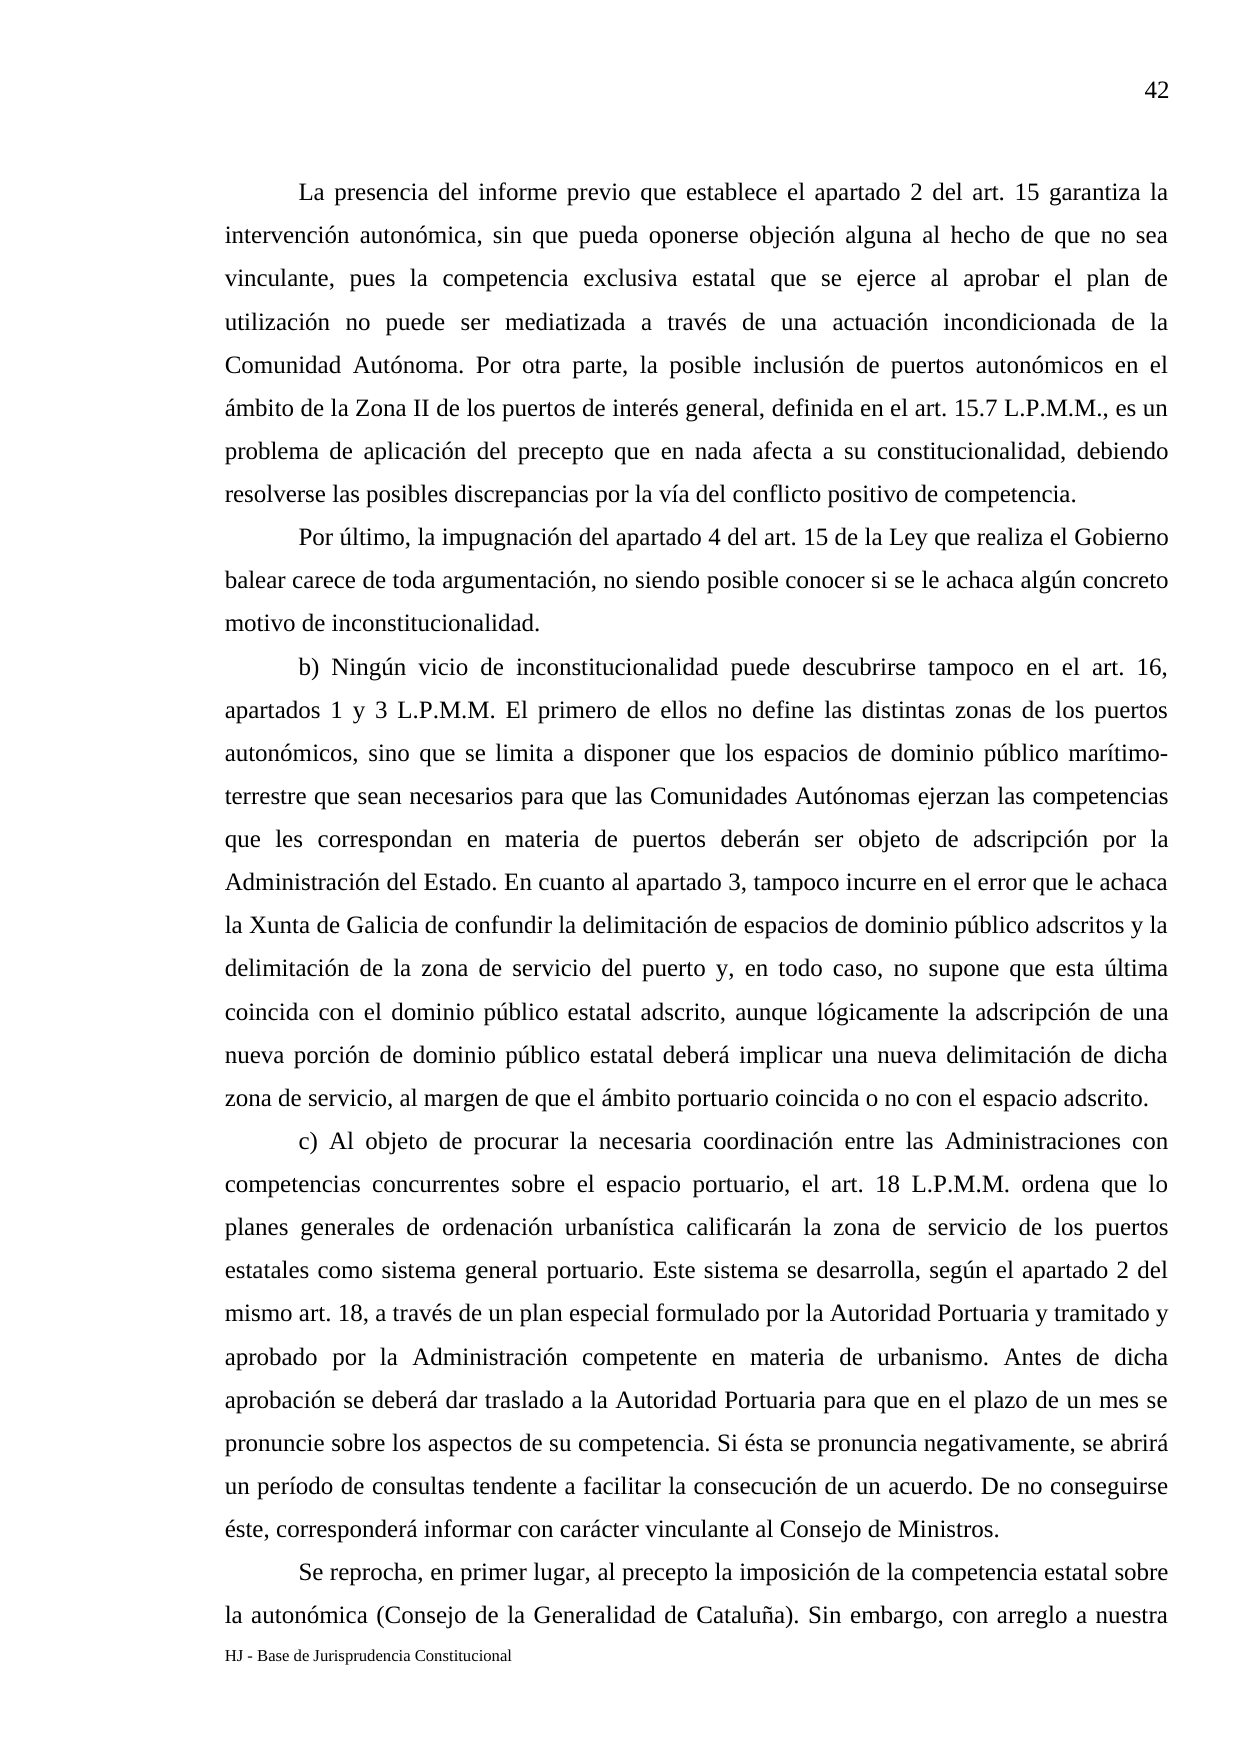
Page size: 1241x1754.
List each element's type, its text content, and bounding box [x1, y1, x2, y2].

text b) Ningún vicio de inconstitucionalidad puede descubrirse tampoco en el art. 16, apartados 1 y 3 L.P.M.M. El primero de ellos no define las distintas zonas de los puertos autonómicos, sino que se limita a disponer que los espacios de dominio público marítimo-terrestre que sean necesarios para que las Comunidades Autónomas ejerzan las competencias que les correspondan en materia de puertos deberán ser objeto de adscripción por la Administración del Estado. En cuanto al apartado 3, tampoco incurre en el error que le achaca la Xunta de Galicia de confundir la delimitación de espacios de dominio público adscritos y la delimitación de la zona de servicio del puerto y, en todo caso, no supone que esta última coincida con el dominio público estatal adscrito, aunque lógicamente la adscripción de una nueva porción de dominio público estatal deberá implicar una nueva delimitación de dicha zona de servicio, al margen de que el ámbito portuario coincida o no con el espacio adscrito. [224, 652, 1169, 1112]
text La presencia del informe previo que establece el apartado 2 del art. 15 garantiza la intervención autonómica, sin que pueda oponerse objeción alguna al hecho de que no sea vinculante, pues la competencia exclusiva estatal que se ejerce al aprobar el plan de utilización no puede ser mediatizada a través de una actuación incondicionada de la Comunidad Autónoma. Por otra parte, la posible inclusión de puertos autonómicos en el ámbito de la Zona II de los puertos de interés general, definida en el art. 15.7 L.P.M.M., es un problema de aplicación del precepto que en nada afecta a su constitucionalidad, debiendo resolverse las posibles discrepancias por la vía del conflicto positivo de competencia. [224, 177, 1169, 508]
text Por último, la impugnación del apartado 4 del art. 15 de la Ley que realiza el Gobierno balear carece de toda argumentación, no siendo posible conocer si se le achaca algún concreto motivo de inconstitucionalidad. [224, 522, 1169, 637]
text c) Al objeto de procurar la necesaria coordinación entre las Administraciones con competencias concurrentes sobre el espacio portuario, el art. 18 L.P.M.M. ordena que lo planes generales de ordenación urbanística calificarán la zona de servicio de los puertos estatales como sistema general portuario. Este sistema se desarrolla, según el apartado 2 del mismo art. 18, a través de un plan especial formulado por la Autoridad Portuaria y tramitado y aprobado por la Administración competente en materia de urbanismo. Antes de dicha aprobación se deberá dar traslado a la Autoridad Portuaria para que en el plazo de un mes se pronuncie sobre los aspectos de su competencia. Si ésta se pronuncia negativamente, se abrirá un período de consultas tendente a facilitar la consecución de un acuerdo. De no conseguirse éste, corresponderá informar con carácter vinculante al Consejo de Ministros. [224, 1126, 1169, 1543]
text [224, 1557, 1169, 1629]
